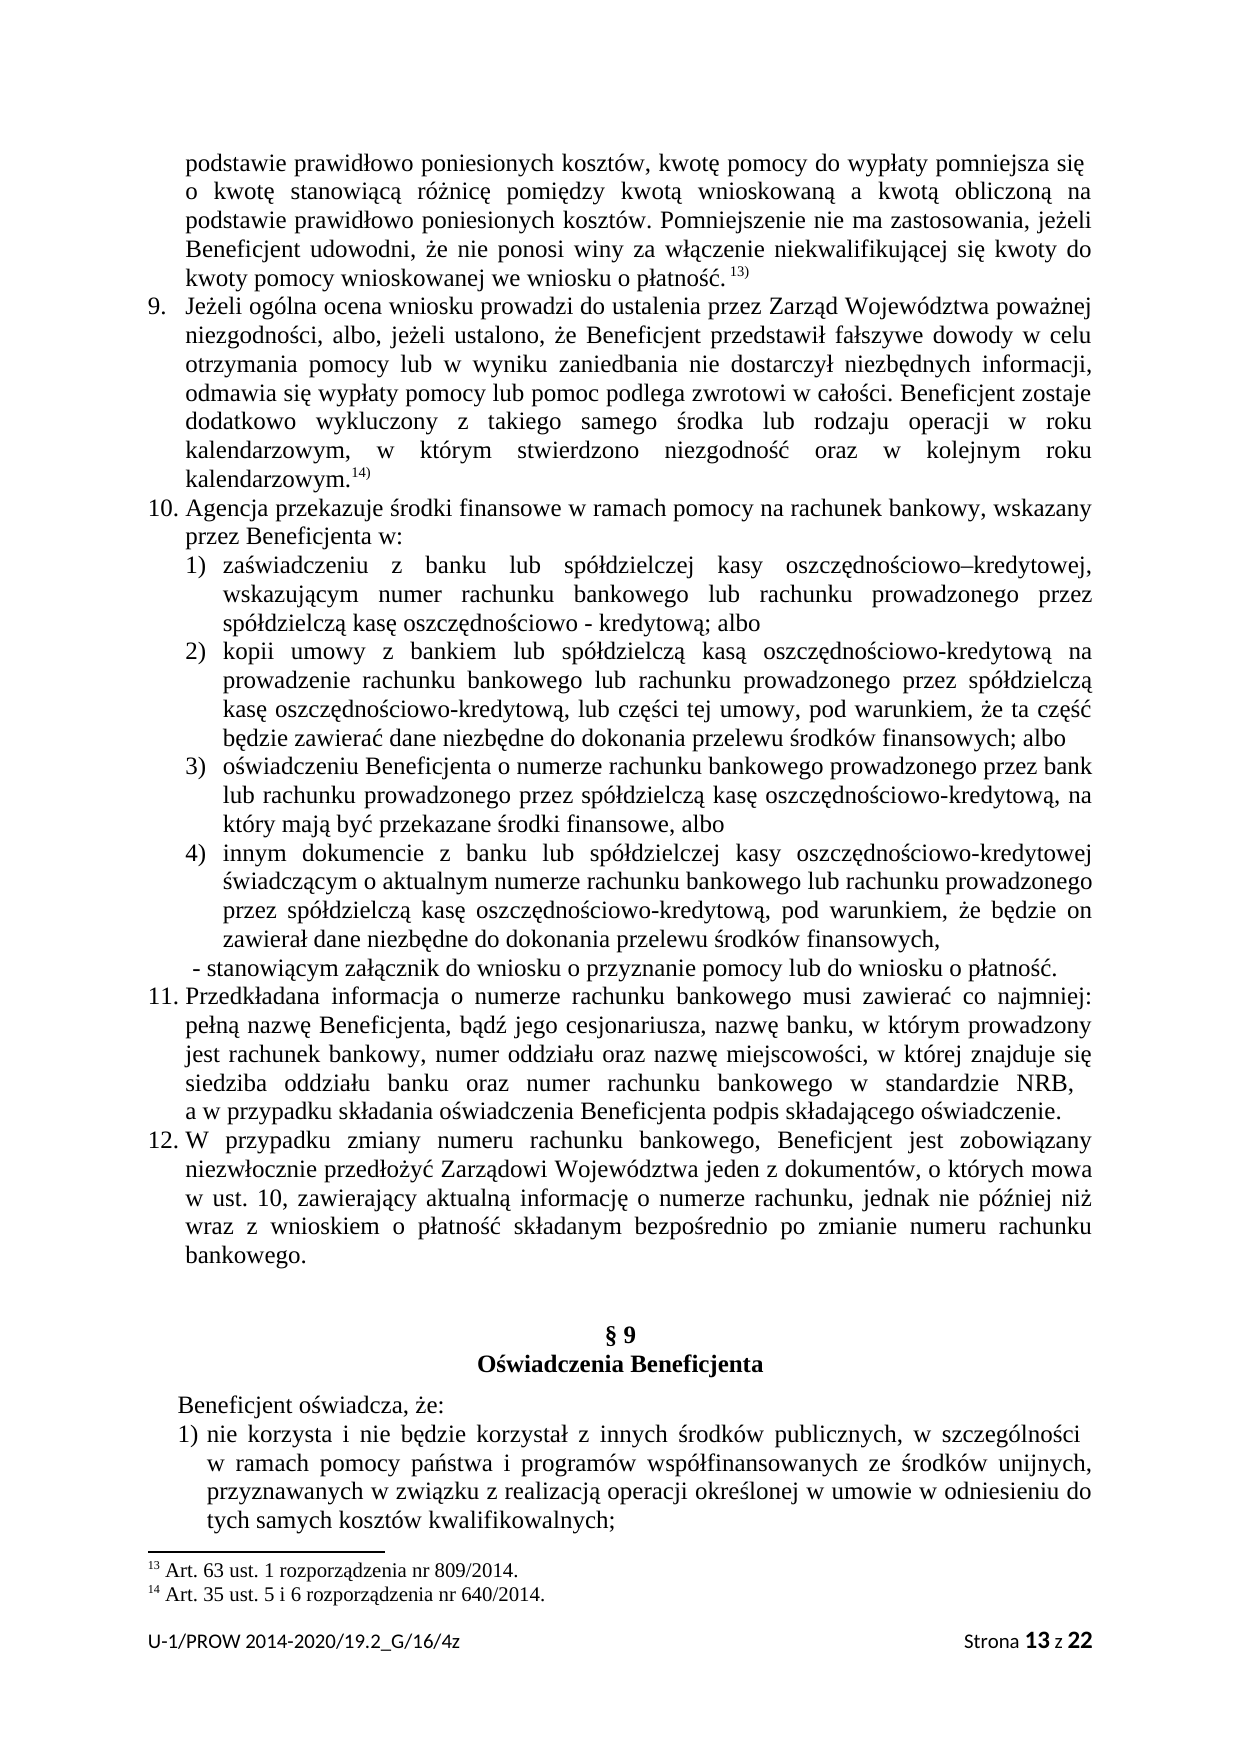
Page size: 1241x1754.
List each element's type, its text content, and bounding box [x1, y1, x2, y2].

text Beneficjent oświadcza, że: [177, 1390, 1093, 1419]
list Przedkładana informacja o numerze rachunku bankowego musi zawierać co najmniej: pełną nazwę Beneficjenta, bądź jego cesjonariusza, nazwę banku, w którym prowadzony jest rachunek bankowy, numer oddziału oraz nazwę miejscowości, w której znajduje się siedziba oddziału banku oraz numer rachunku bankowego w standardzie NRB, a w przypadku składania oświadczenia Beneficjenta podpis składającego oświadczenie. [148, 981, 1093, 1125]
list kopii umowy z bankiem lub spółdzielczą kasą oszczędnościowo-kredytową na prowadzenie rachunku bankowego lub rachunku prowadzonego przez spółdzielczą kasę oszczędnościowo-kredytową, lub części tej umowy, pod warunkiem, że ta część będzie zawierać dane niezbędne do dokonania przelewu środków finansowych; albo [185, 636, 1093, 751]
text Oświadczenia Beneficjenta [148, 1349, 1093, 1378]
list - stanowiącym załącznik do wniosku o przyznanie pomocy lub do wniosku o płatność. [192, 953, 1093, 981]
text § 9 [148, 1320, 1093, 1349]
list zaświadczeniu z banku lub spółdzielczej kasy oszczędnościowo–kredytowej, wskazującym numer rachunku bankowego lub rachunku prowadzonego przez spółdzielczą kasę oszczędnościowo - kredytową; albo [185, 550, 1093, 636]
list W przypadku zmiany numeru rachunku bankowego, Beneficjent jest zobowiązany niezwłocznie przedłożyć Zarządowi Województwa jeden z dokumentów, o których mowa w ust. 10, zawierający aktualną informację o numerze rachunku, jednak nie później niż wraz z wnioskiem o płatność składanym bezpośrednio po zmianie numeru rachunku bankowego. [148, 1125, 1093, 1269]
list Agencja przekazuje środki finansowe w ramach pomocy na rachunek bankowy, wskazany przez Beneficjenta w: [148, 493, 1093, 550]
list innym dokumencie z banku lub spółdzielczej kasy oszczędnościowo-kredytowej świadczącym o aktualnym numerze rachunku bankowego lub rachunku prowadzonego przez spółdzielczą kasę oszczędnościowo-kredytową, pod warunkiem, że będzie on zawierał dane niezbędne do dokonania przelewu środków finansowych, [185, 838, 1093, 953]
list nie korzysta i nie będzie korzystał z innych środków publicznych, w szczególności w ramach pomocy państwa i programów współfinansowanych ze środków unijnych, przyznawanych w związku z realizacją operacji określonej w umowie w odniesieniu do tych samych kosztów kwalifikowalnych; [177, 1419, 1093, 1534]
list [148, 148, 1093, 291]
list oświadczeniu Beneficjenta o numerze rachunku bankowego prowadzonego przez bank lub rachunku prowadzonego przez spółdzielczą kasę oszczędnościowo-kredytową, na który mają być przekazane środki finansowe, albo [185, 751, 1093, 838]
list Jeżeli ogólna ocena wniosku prowadzi do ustalenia przez Zarząd Województwa poważnej niezgodności, albo, jeżeli ustalono, że Beneficjent przedstawił fałszywe dowody w celu otrzymania pomocy lub w wyniku zaniedbania nie dostarczył niezbędnych informacji, odmawia się wypłaty pomocy lub pomoc podlega zwrotowi w całości. Beneficjent zostaje dodatkowo wykluczony z takiego samego środka lub rodzaju operacji w roku kalendarzowym, w którym stwierdzono niezgodność oraz w kolejnym roku kalendarzowym.) [148, 291, 1093, 493]
